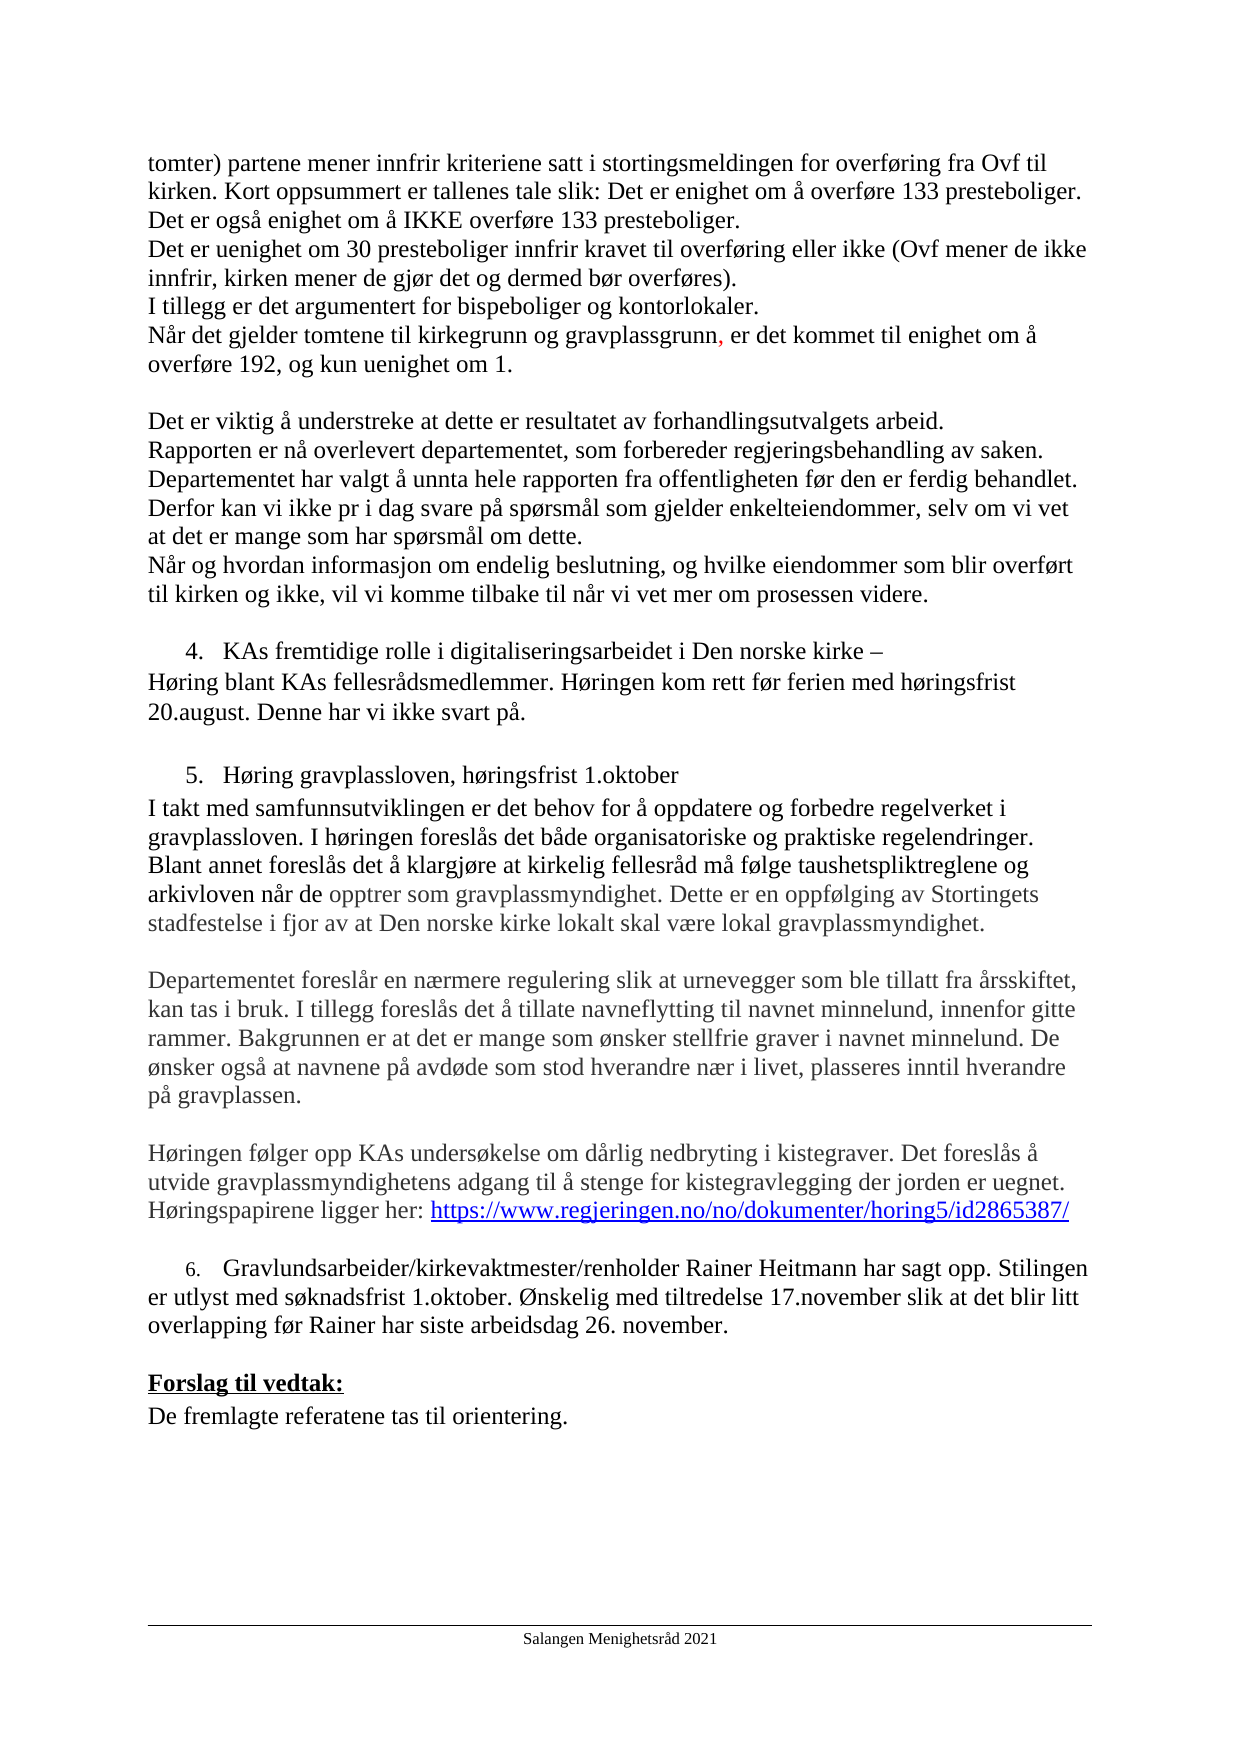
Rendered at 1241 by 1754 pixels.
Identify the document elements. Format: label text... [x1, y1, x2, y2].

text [148, 148, 1092, 205]
text Det er uenighet om 30 presteboliger innfrir kravet til overføring eller ikke (Ovf mener de ikke innfrir, kirken mener de gjør det og dermed bør overføres). [148, 234, 1092, 291]
text Når og hvordan informasjon om endelig beslutning, og hvilke eiendommer som blir overført til kirken og ikke, vil vi komme tilbake til når vi vet mer om prosessen videre. [148, 550, 1092, 608]
text I takt med samfunnsutviklingen er det behov for å oppdatere og forbedre regelverket i gravplassloven. I høringen foreslås det både organisatoriske og praktiske regelendringer. Blant annet foreslås det å klargjøre at kirkelig fellesråd må følge taushetspliktreglene og arkivloven når de opptrer som gravplassmyndighet. Dette er en oppfølging av Stortingets stadfestelse i fjor av at Den norske kirke lokalt skal være lokal gravplassmyndighet. [148, 793, 1092, 937]
list Gravlundsarbeider/kirkevaktmester/renholder Rainer Heitmann har sagt opp. Stilingen [185, 1253, 1092, 1282]
text Når det gjelder tomtene til kirkegrunn og gravplassgrunn, er det kommet til enighet om å overføre 192, og kun uenighet om 1. [148, 320, 1092, 378]
list KAs fremtidige rolle i digitaliseringsarbeidet i Den norske kirke – [185, 636, 1092, 665]
text Departementet har valgt å unnta hele rapporten fra offentligheten før den er ferdig behandlet. Derfor kan vi ikke pr i dag svare på spørsmål som gjelder enkelteiendommer, selv om vi vet at det er mange som har spørsmål om dette. [148, 464, 1092, 550]
text Departementet foreslår en nærmere regulering slik at urnevegger som ble tillatt fra årsskiftet, kan tas i bruk. I tillegg foreslås det å tillate navneflytting til navnet minnelund, innenfor gitte rammer. Bakgrunnen er at det er mange som ønsker stellfrie graver i navnet minnelund. De ønsker også at navnene på avdøde som stod hverandre nær i livet, plasseres inntil hverandre på gravplassen. [148, 965, 1092, 1109]
text Høringen følger opp KAs undersøkelse om dårlig nedbryting i kistegraver. Det foreslås å utvide gravplassmyndighetens adgang til å stenge for kistegravlegging der jorden er uegnet. [148, 1138, 1092, 1195]
text Det er også enighet om å IKKE overføre 133 presteboliger. [148, 205, 1092, 234]
text I tillegg er det argumentert for bispeboliger og kontorlokaler. [148, 291, 1092, 320]
text Forslag til vedtak: [148, 1368, 1092, 1397]
text er utlyst med søknadsfrist 1.oktober. Ønskelig med tiltredelse 17.november slik at det blir litt overlapping før Rainer har siste arbeidsdag 26. november. [148, 1282, 1092, 1339]
list Høring gravplassloven, høringsfrist 1.oktober [185, 760, 1092, 788]
text De fremlagte referatene tas til orientering. [148, 1401, 1092, 1429]
text Det er viktig å understreke at dette er resultatet av forhandlingsutvalgets arbeid. [148, 406, 1092, 435]
text Rapporten er nå overlevert departementet, som forbereder regjeringsbehandling av saken. [148, 435, 1092, 464]
text Høringspapirene ligger her: https://www.regjeringen.no/no/dokumenter/horing5/id2865387/ [148, 1195, 1092, 1224]
text Høring blant KAs fellesrådsmedlemmer. Høringen kom rett før ferien med høringsfrist 20.august. Denne har vi ikke svart på. [148, 667, 1092, 725]
